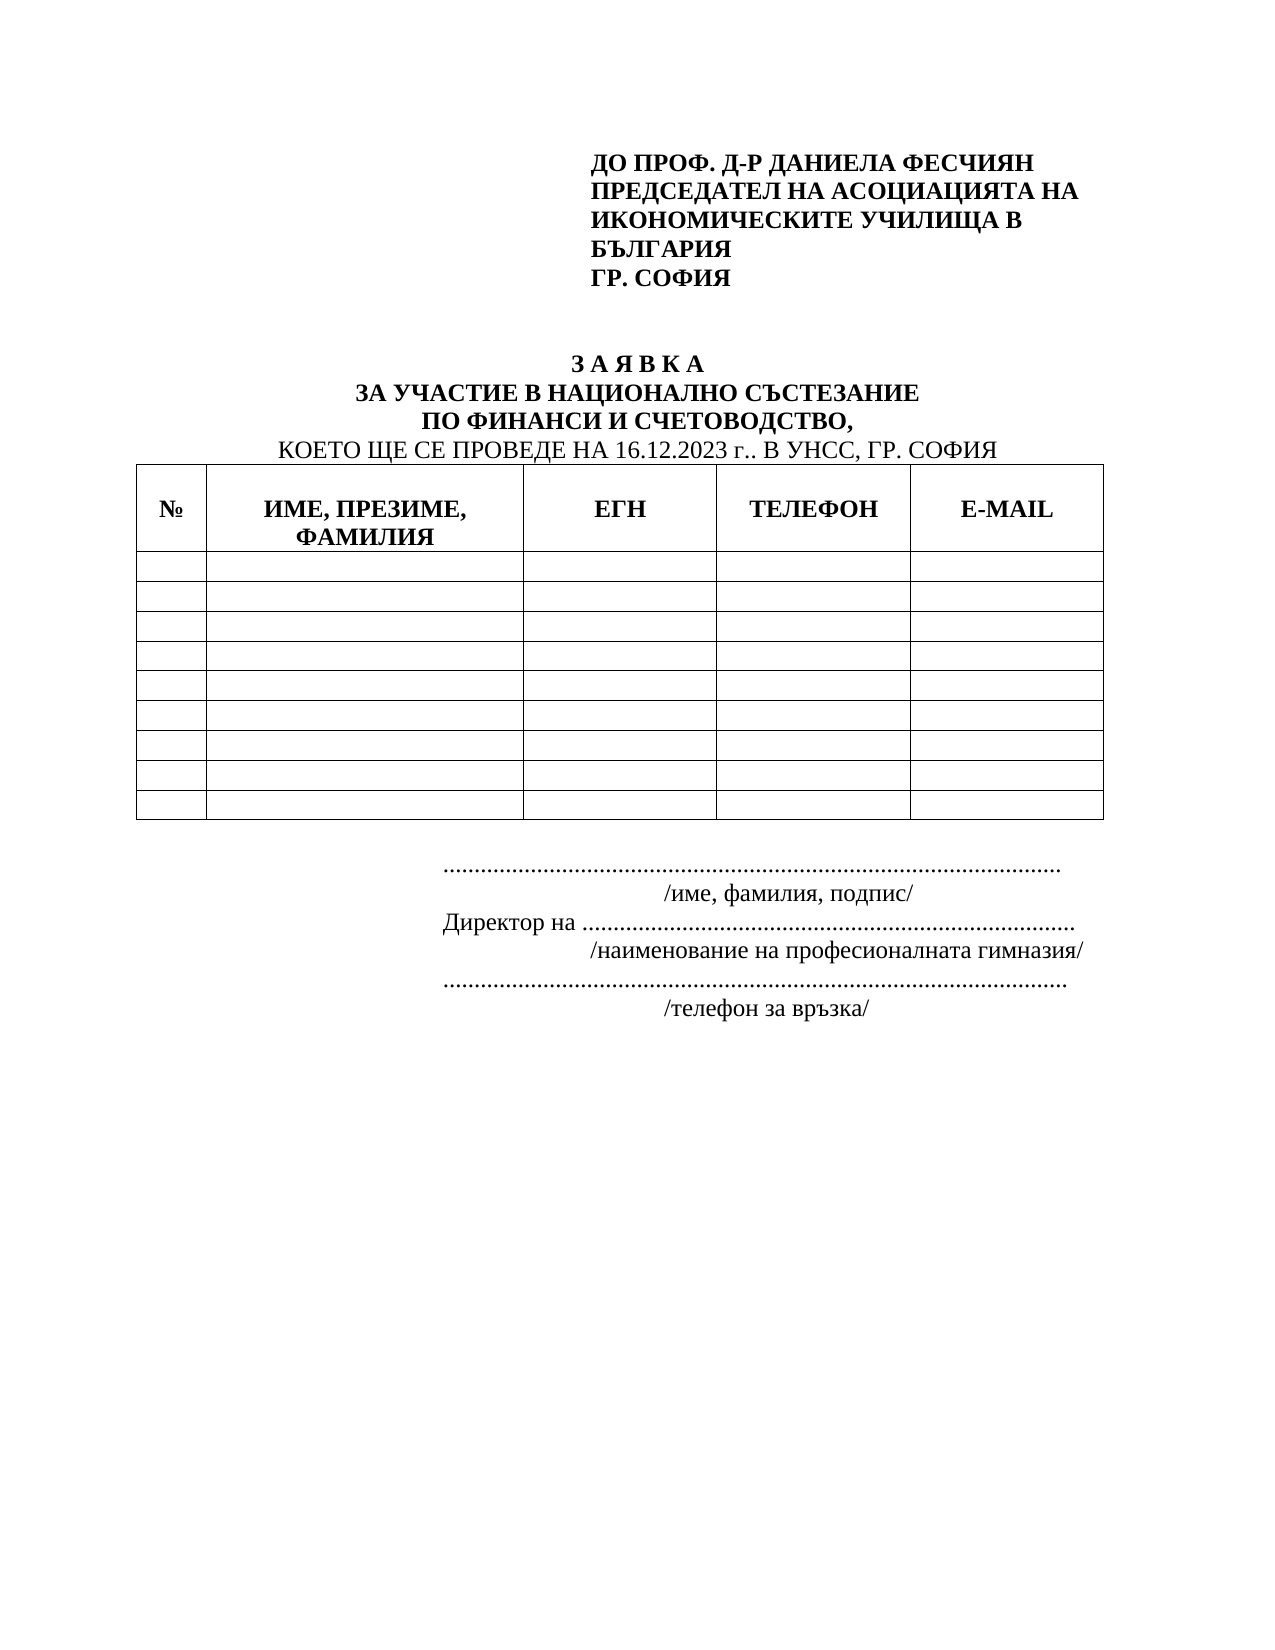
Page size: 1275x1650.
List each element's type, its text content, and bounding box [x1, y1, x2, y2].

text Директор на ............................................................................... [369, 907, 1127, 935]
text КОЕТО ЩЕ СЕ ПРОВЕДЕ НА 16.12.2023 г.. В УНСС, ГР. СОФИЯ [148, 435, 1127, 464]
table_cell [717, 552, 910, 581]
table_cell [207, 582, 523, 611]
table_header ЕГН [524, 465, 716, 551]
table_cell [911, 671, 1103, 700]
text ДО ПРОФ. Д-Р ДАНИЕЛА ФЕСЧИЯН [591, 148, 1127, 176]
table_cell [524, 612, 716, 641]
table_header E-MAIL [911, 465, 1103, 551]
table_cell [137, 642, 206, 670]
table_cell [524, 642, 716, 670]
table_cell [207, 731, 523, 760]
table_cell [207, 612, 523, 641]
table_cell [137, 671, 206, 700]
table_cell [207, 791, 523, 819]
table_cell [911, 552, 1103, 581]
table_cell [911, 701, 1103, 730]
text /телефон за връзка/ [590, 993, 1127, 1022]
table_cell [717, 671, 910, 700]
table_cell [137, 761, 206, 789]
table_cell [911, 761, 1103, 789]
table_cell [524, 671, 716, 700]
text /име, фамилия, подпис/ [590, 878, 1127, 907]
table_cell [207, 701, 523, 730]
text З А Я В К А [148, 349, 1127, 378]
table_header ТЕЛЕФОН [717, 465, 910, 551]
table_cell [717, 761, 910, 789]
table_cell [207, 552, 523, 581]
table_cell [137, 552, 206, 581]
text ................................................................................................... [369, 849, 1127, 878]
table_cell [207, 761, 523, 789]
table_cell [207, 671, 523, 700]
table_cell [717, 701, 910, 730]
table_cell [137, 701, 206, 730]
table_cell [137, 612, 206, 641]
table_cell [137, 791, 206, 819]
table_cell [911, 642, 1103, 670]
table_cell [911, 731, 1103, 760]
table_cell [524, 761, 716, 789]
table_cell [524, 552, 716, 581]
table_cell [717, 731, 910, 760]
table_cell [911, 582, 1103, 611]
table_cell [207, 642, 523, 670]
table_cell [137, 582, 206, 611]
text ГР. СОФИЯ [591, 263, 1127, 291]
table_header № [137, 465, 206, 551]
table_cell [524, 791, 716, 819]
text ПРЕДСЕДАТЕЛ НА АСОЦИАЦИЯТА НА ИКОНОМИЧЕСКИТЕ УЧИЛИЩА В БЪЛГАРИЯ [591, 176, 1127, 263]
table_cell [717, 612, 910, 641]
text ЗА УЧАСТИЕ В НАЦИОНАЛНО СЪСТЕЗАНИЕ [148, 378, 1127, 406]
table_cell [911, 612, 1103, 641]
table_cell [524, 731, 716, 760]
table_cell [717, 791, 910, 819]
table_cell [524, 582, 716, 611]
text ПО ФИНАНСИ И СЧЕТОВОДСТВО, [148, 406, 1127, 435]
text .................................................................................................... [369, 964, 1127, 993]
table_header ИМЕ, ПРЕЗИМЕ, ФАМИЛИЯ [207, 465, 523, 551]
table_cell [911, 791, 1103, 819]
table_cell [717, 642, 910, 670]
table_cell [717, 582, 910, 611]
table_cell [524, 701, 716, 730]
table_cell [137, 731, 206, 760]
text /наименование на професионалната гимназия/ [590, 935, 1127, 964]
